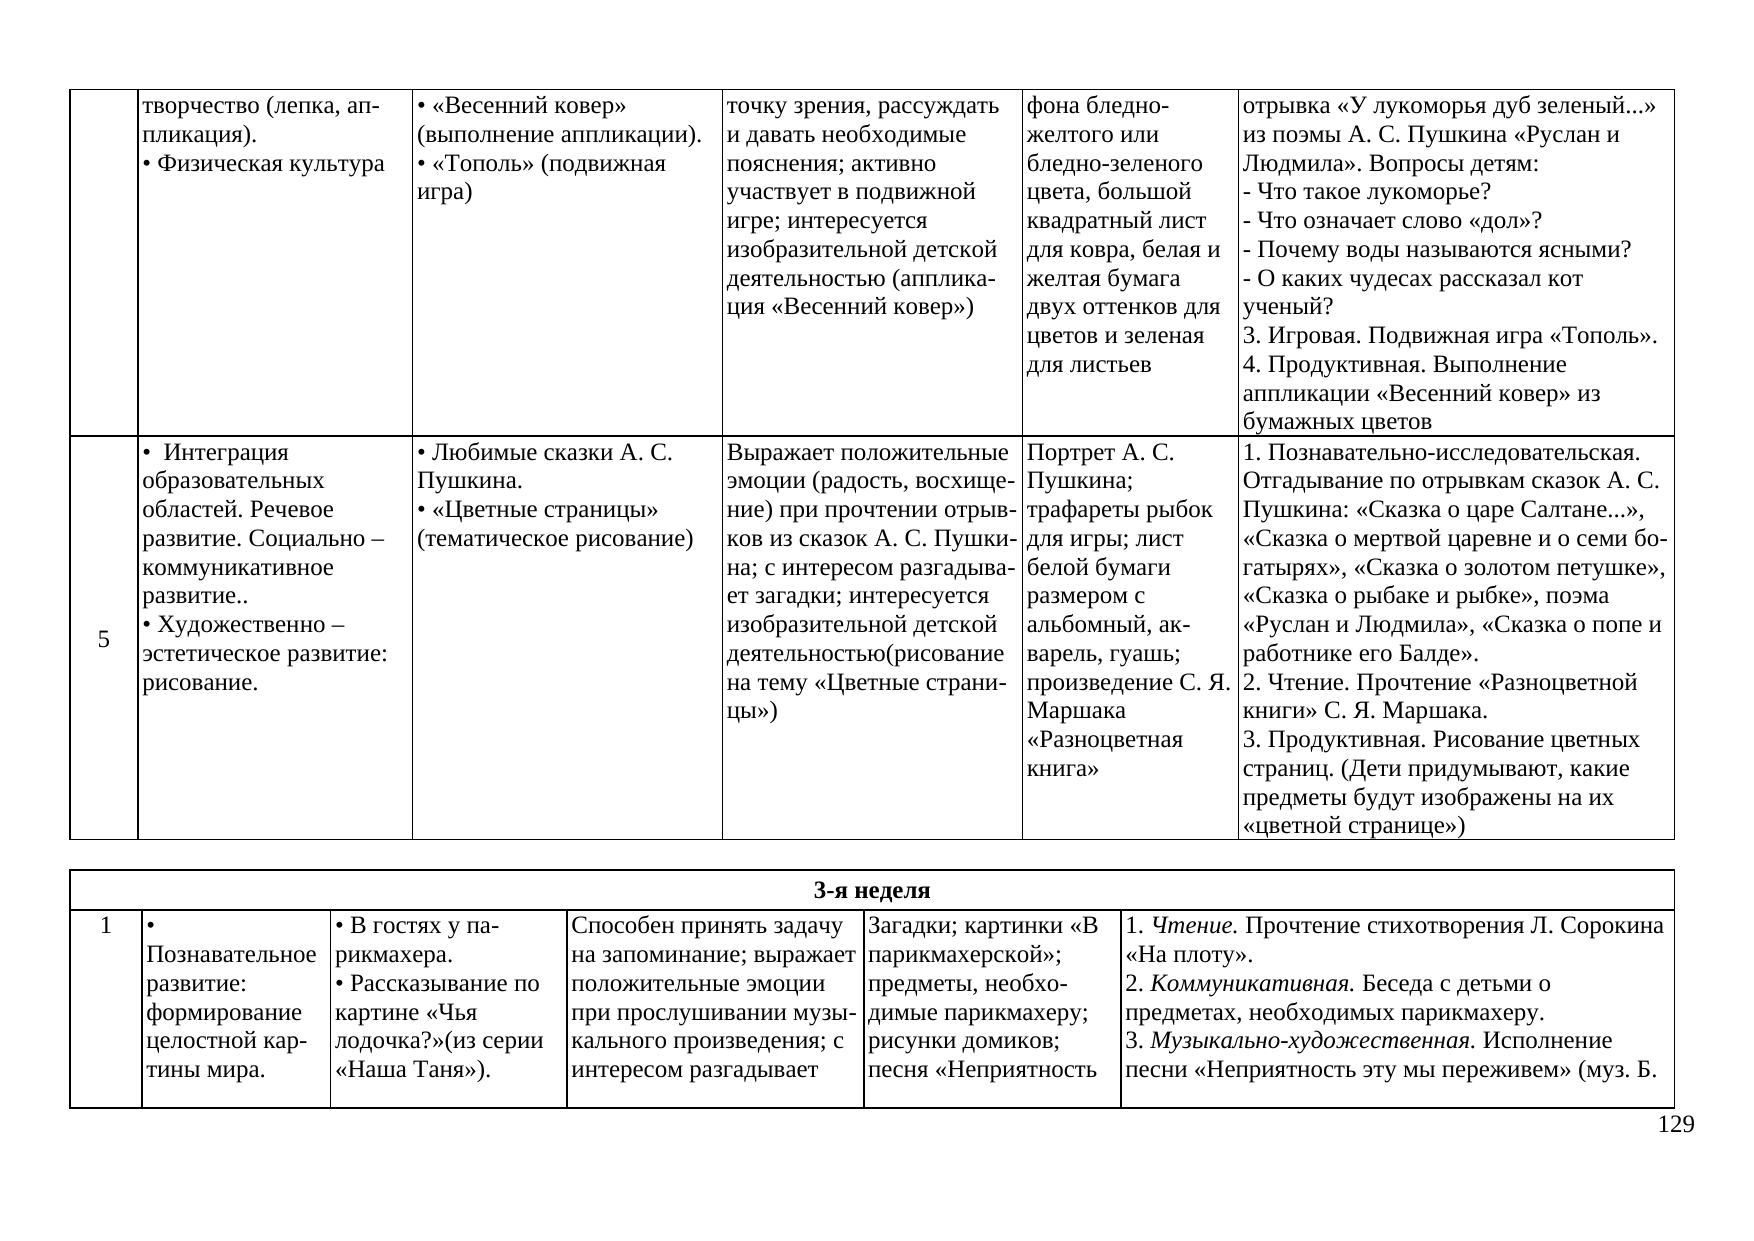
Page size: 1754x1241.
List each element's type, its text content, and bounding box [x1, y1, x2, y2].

table_cell Выражает положительные эмоции (радость, восхищение) при прочтении отрывков из сказок А. С. Пушкина; с интересом разгадывает загадки; интересуется изобразительной детской деятельностью(рисование на тему «Цветные страницы») [723, 437, 1022, 839]
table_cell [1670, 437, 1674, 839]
table_cell Портрет А. С. Пушкина; трафареты рыбок для игры; лист белой бумаги размером с альбомный, акварель, гуашь; произведение С. Я. Маршака «Разноцветная книга» [1023, 437, 1238, 839]
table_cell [331, 911, 566, 1107]
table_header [139, 90, 412, 435]
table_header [413, 90, 722, 435]
table_header 3-я неделя [71, 871, 1674, 909]
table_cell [865, 911, 1120, 1107]
table_cell 5 [71, 437, 137, 839]
table_cell 1 [71, 911, 141, 1107]
table_header 4 [71, 90, 137, 435]
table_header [1023, 90, 1238, 435]
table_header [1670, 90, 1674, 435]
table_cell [568, 911, 863, 1107]
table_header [723, 90, 1022, 435]
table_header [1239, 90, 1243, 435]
table_cell • Интеграция образовательных областей. Речевое развитие. Социально – коммуникативное развитие.. • Художественно – эстетическое развитие: рисование. [139, 437, 412, 839]
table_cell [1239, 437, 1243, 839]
table_cell • Любимые сказки А. С. Пушкина. • «Цветные страницы» (тематическое рисование) [413, 437, 722, 839]
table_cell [143, 911, 330, 1107]
